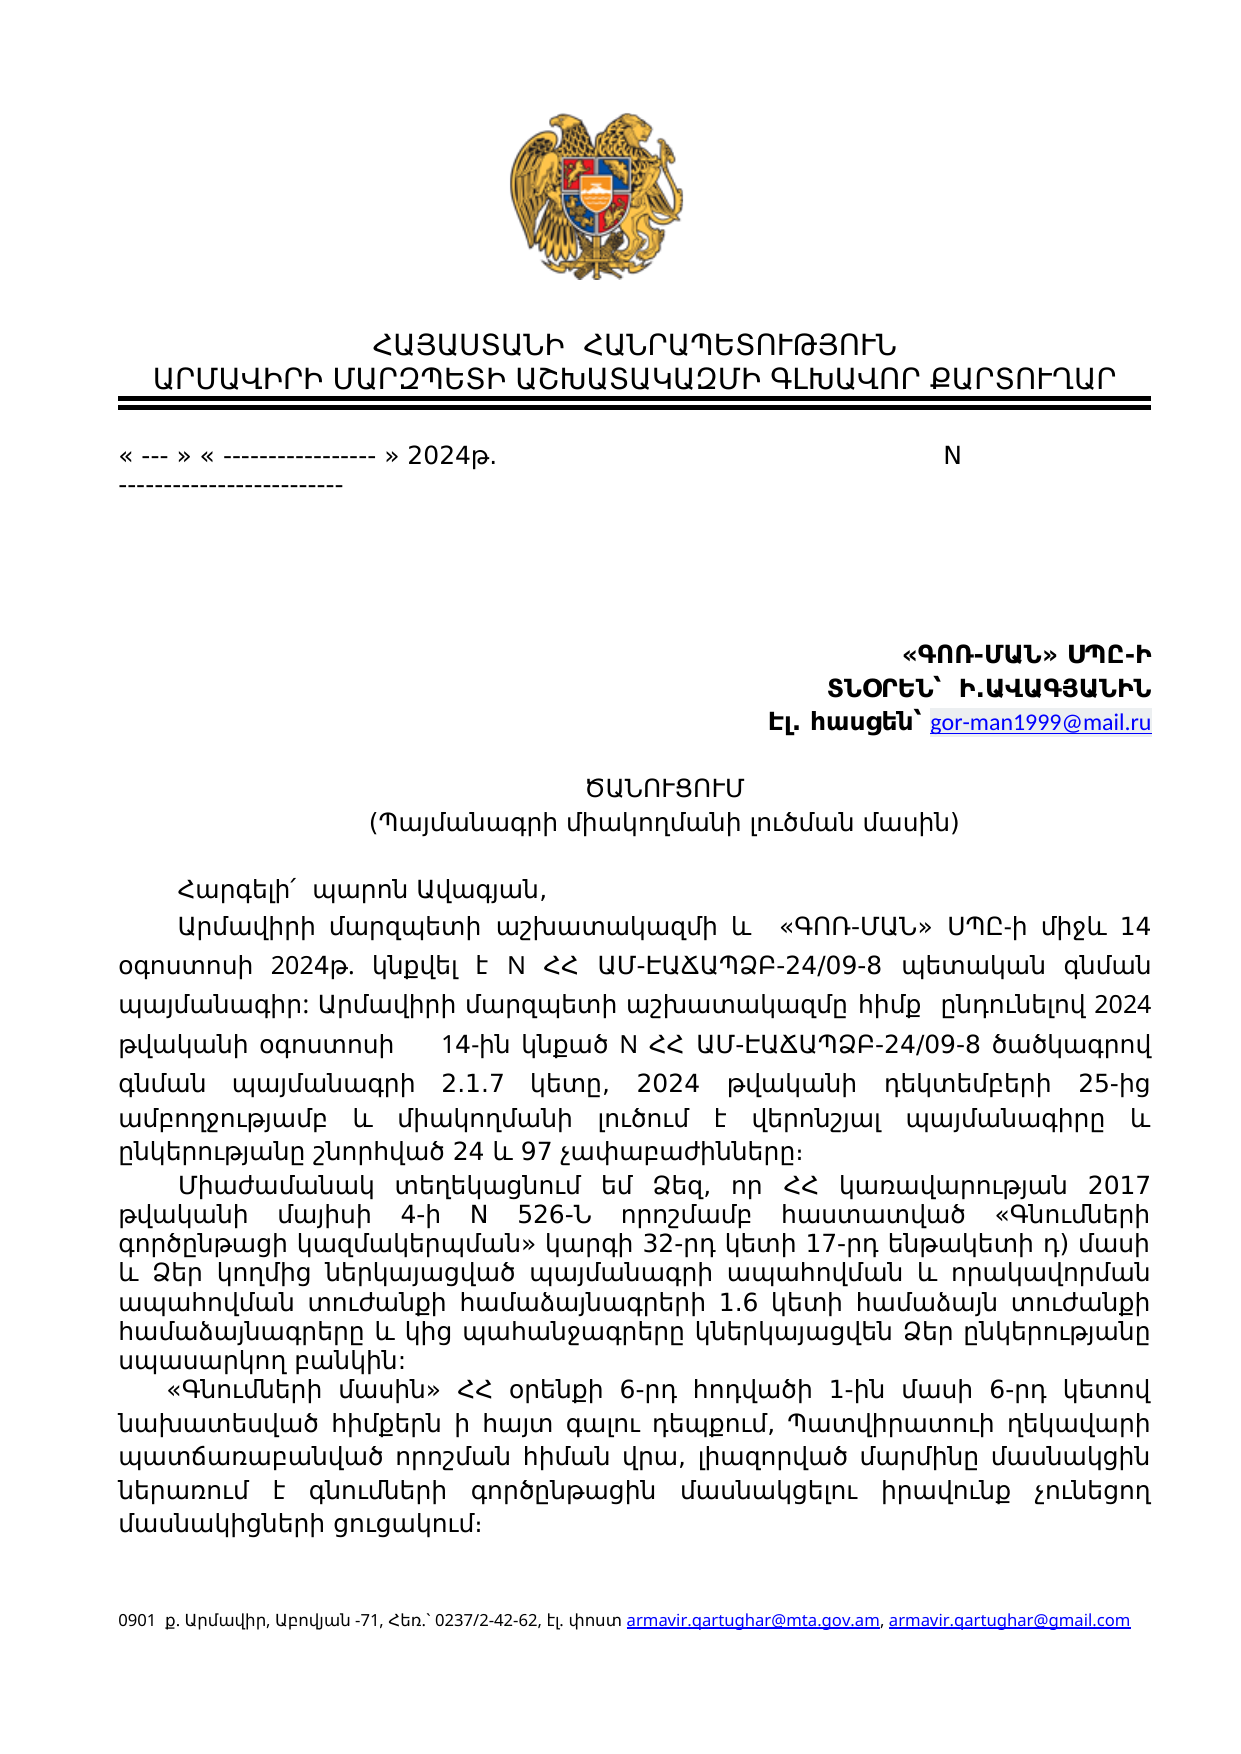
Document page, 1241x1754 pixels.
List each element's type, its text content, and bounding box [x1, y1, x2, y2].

text ՀԱՅԱՍՏԱՆԻ ՀԱՆՐԱՊԵՏՈՒԹՅՈՒՆ [118, 328, 1151, 362]
text «ԳՈՌ-ՄԱՆ» ՍՊԸ-Ի [118, 640, 1151, 669]
text ՏՆՕՐԵՆ՝ Ի.ԱՎԱԳՅԱՆԻՆ [118, 674, 1151, 703]
text ԱՐՄԱՎԻՐԻ ՄԱՐԶՊԵՏԻ ԱՇԽԱՏԱԿԱԶՄԻ ԳԼԽԱՎՈՐ ՔԱՐՏՈՒՂԱՐ [118, 362, 1151, 396]
text Արմավիրի մարզպետի աշխատակազմի և «ԳՈՌ-ՄԱՆ» ՍՊԸ-ի միջև 14 օգոստոսի 2024թ. կնքվել է N ՀՀ ԱՄ-ԷԱՃԱՊՁԲ-24/09-8 պետական գնման պայմանագիր: Արմավիրի մարզպետի աշխատակազմը հիմք ընդունելով 2024 թվականի օգոստոսի 14-ին կնքած N ՀՀ ԱՄ-ԷԱՃԱՊՁԲ-24/09-8 ծածկագրով գնման պայմանագրի 2.1.7 կետը, 2024 թվականի դեկտեմբերի 25-ից ամբողջությամբ և միակողմանի լուծում է վերոնշյալ պայմանագիրը և ընկերությանը շնորհված 24 և 97 չափաբաժինները։ [118, 909, 1151, 1167]
text «Գնումների մասին» ՀՀ օրենքի 6-րդ հոդվածի 1-ին մասի 6-րդ կետով նախատեսված հիմքերն ի հայտ գալու դեպքում, Պատվիրատուի ղեկավարի պատճառաբանված որոշման հիման վրա, լիազորված մարմինը մասնակցին ներառում է գնումների գործընթացին մասնակցելու իրավունք չունեցող մասնակիցների ցուցակում։ [118, 1375, 1151, 1538]
text « --- » « ----------------- » 2024թ. N ------------------------- [118, 441, 1151, 500]
text Հարգելի՛ պարոն Ավագյան, [118, 875, 1151, 904]
text (Պայմանագրի միակողմանի լուծման մասին) [118, 808, 1151, 837]
picture [504, 107, 685, 280]
text ԾԱՆՈՒՑՈՒՄ [118, 775, 1151, 804]
text Միաժամանակ տեղեկացնում եմ Ձեզ, որ ՀՀ կառավարության 2017 թվականի մայիսի 4-ի N 526-Ն որոշմամբ հաստատված «Գնումների գործընթացի կազմակերպման» կարգի 32-րդ կետի 17-րդ ենթակետի դ) մասի և Ձեր կողմից ներկայացված պայմանագրի ապահովման և որակավորման ապահովման տուժանքի համաձայնագրերի 1.6 կետի համաձայն տուժանքի համաձայնագրերը և կից պահանջագրերը կներկայացվեն Ձեր ընկերությանը սպասարկող բանկին: [118, 1171, 1151, 1375]
text Էլ. հասցեն՝ gor-man1999@mail.ru [118, 707, 1151, 737]
